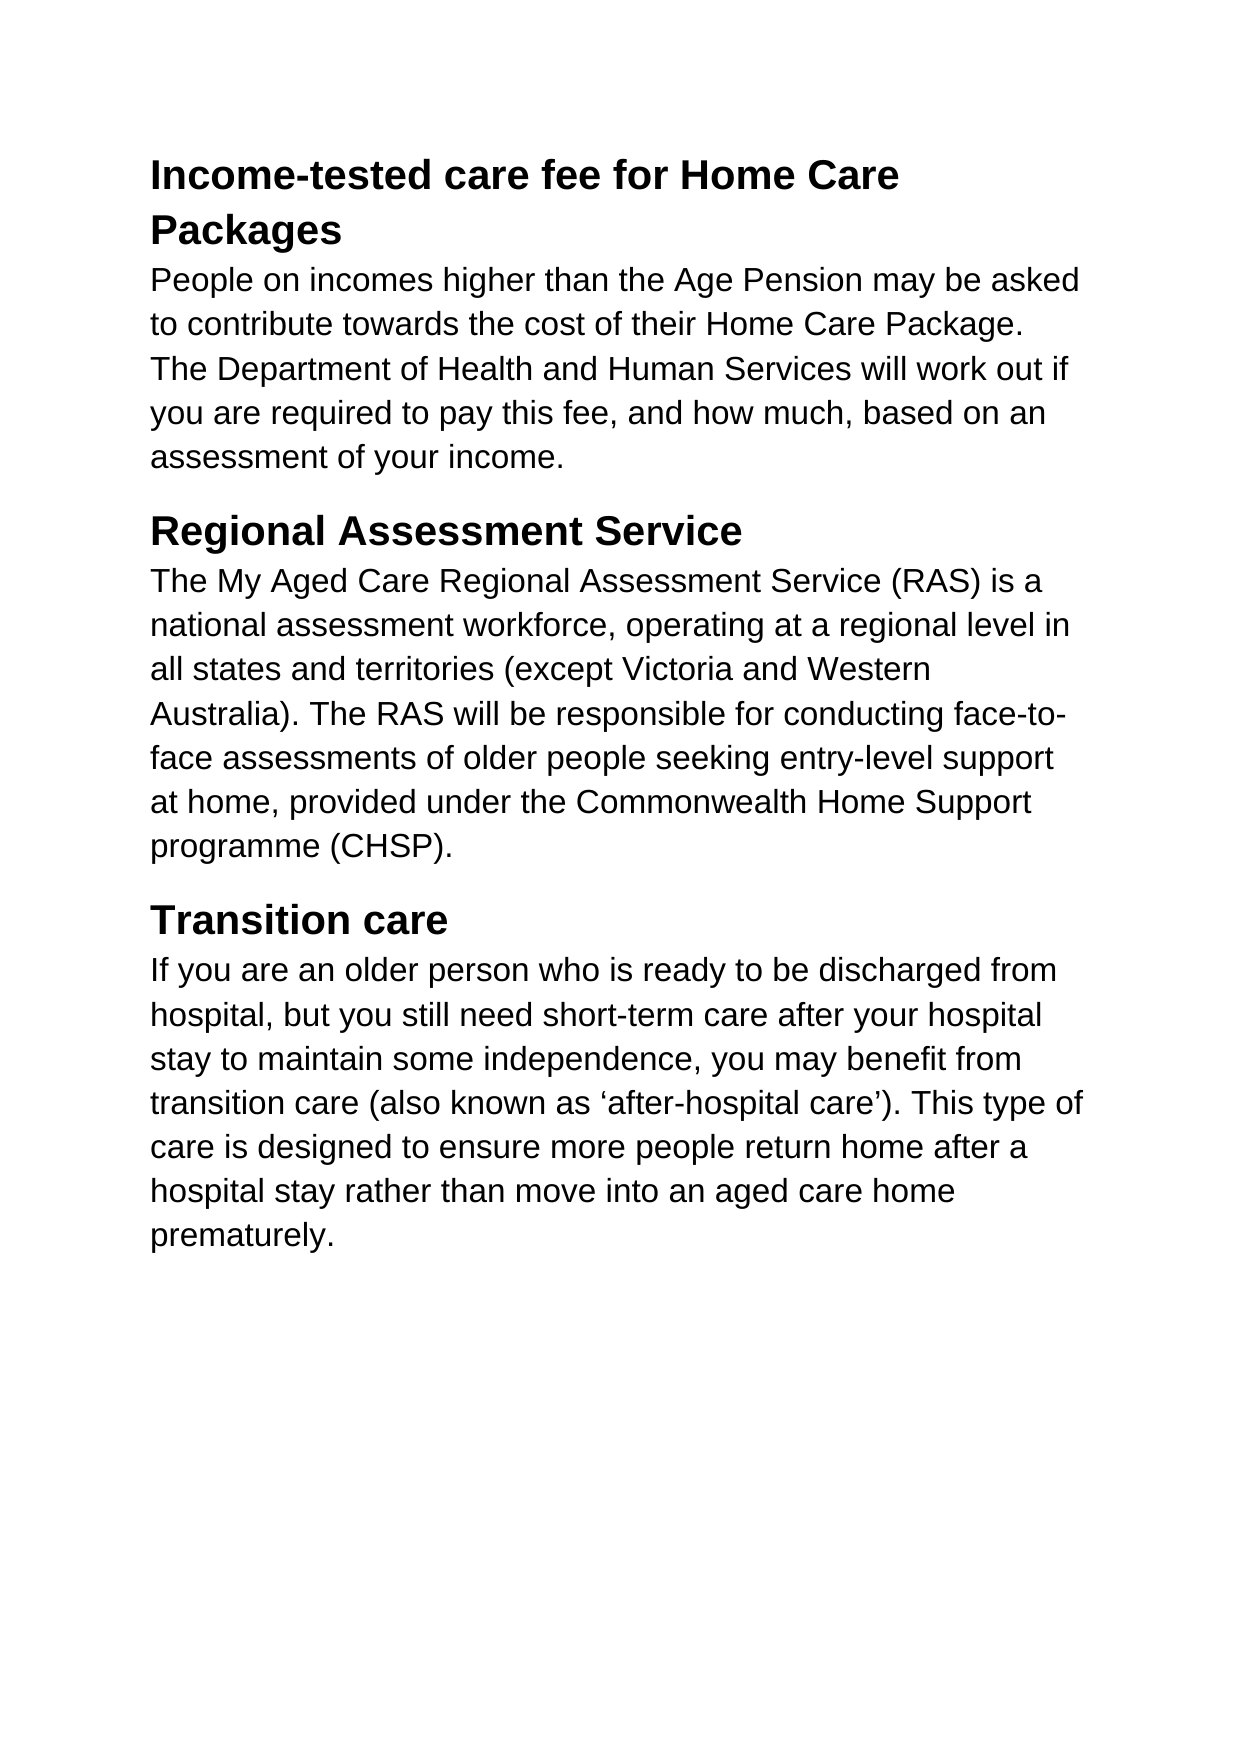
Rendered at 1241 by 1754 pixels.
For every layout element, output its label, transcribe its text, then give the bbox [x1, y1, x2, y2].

text If you are an older person who is ready to be discharged from hospital, but you still need short-term care after your hospital stay to maintain some independence, you may benefit from transition care (also known as ‘after-hospital care’). This type of care is designed to ensure more people return home after a hospital stay rather than move into an aged care home prematurely. [150, 950, 1090, 1254]
subtitle Transition care [150, 895, 1090, 943]
subtitle Regional Assessment Service [150, 506, 1090, 554]
text People on incomes higher than the Age Pension may be asked to contribute towards the cost of their Home Care Package. The Department of Health and Human Services will work out if you are required to pay this fee, and how much, based on an assessment of your income. [150, 260, 1090, 475]
text The My Aged Care Regional Assessment Service (RAS) is a national assessment workforce, operating at a regional level in all states and territories (except Victoria and Western Australia). The RAS will be responsible for conducting face-to-face assessments of older people seeking entry-level support at home, provided under the Commonwealth Home Support programme (CHSP). [150, 561, 1090, 864]
subtitle Income-tested care fee for Home Care Packages [150, 150, 1090, 253]
